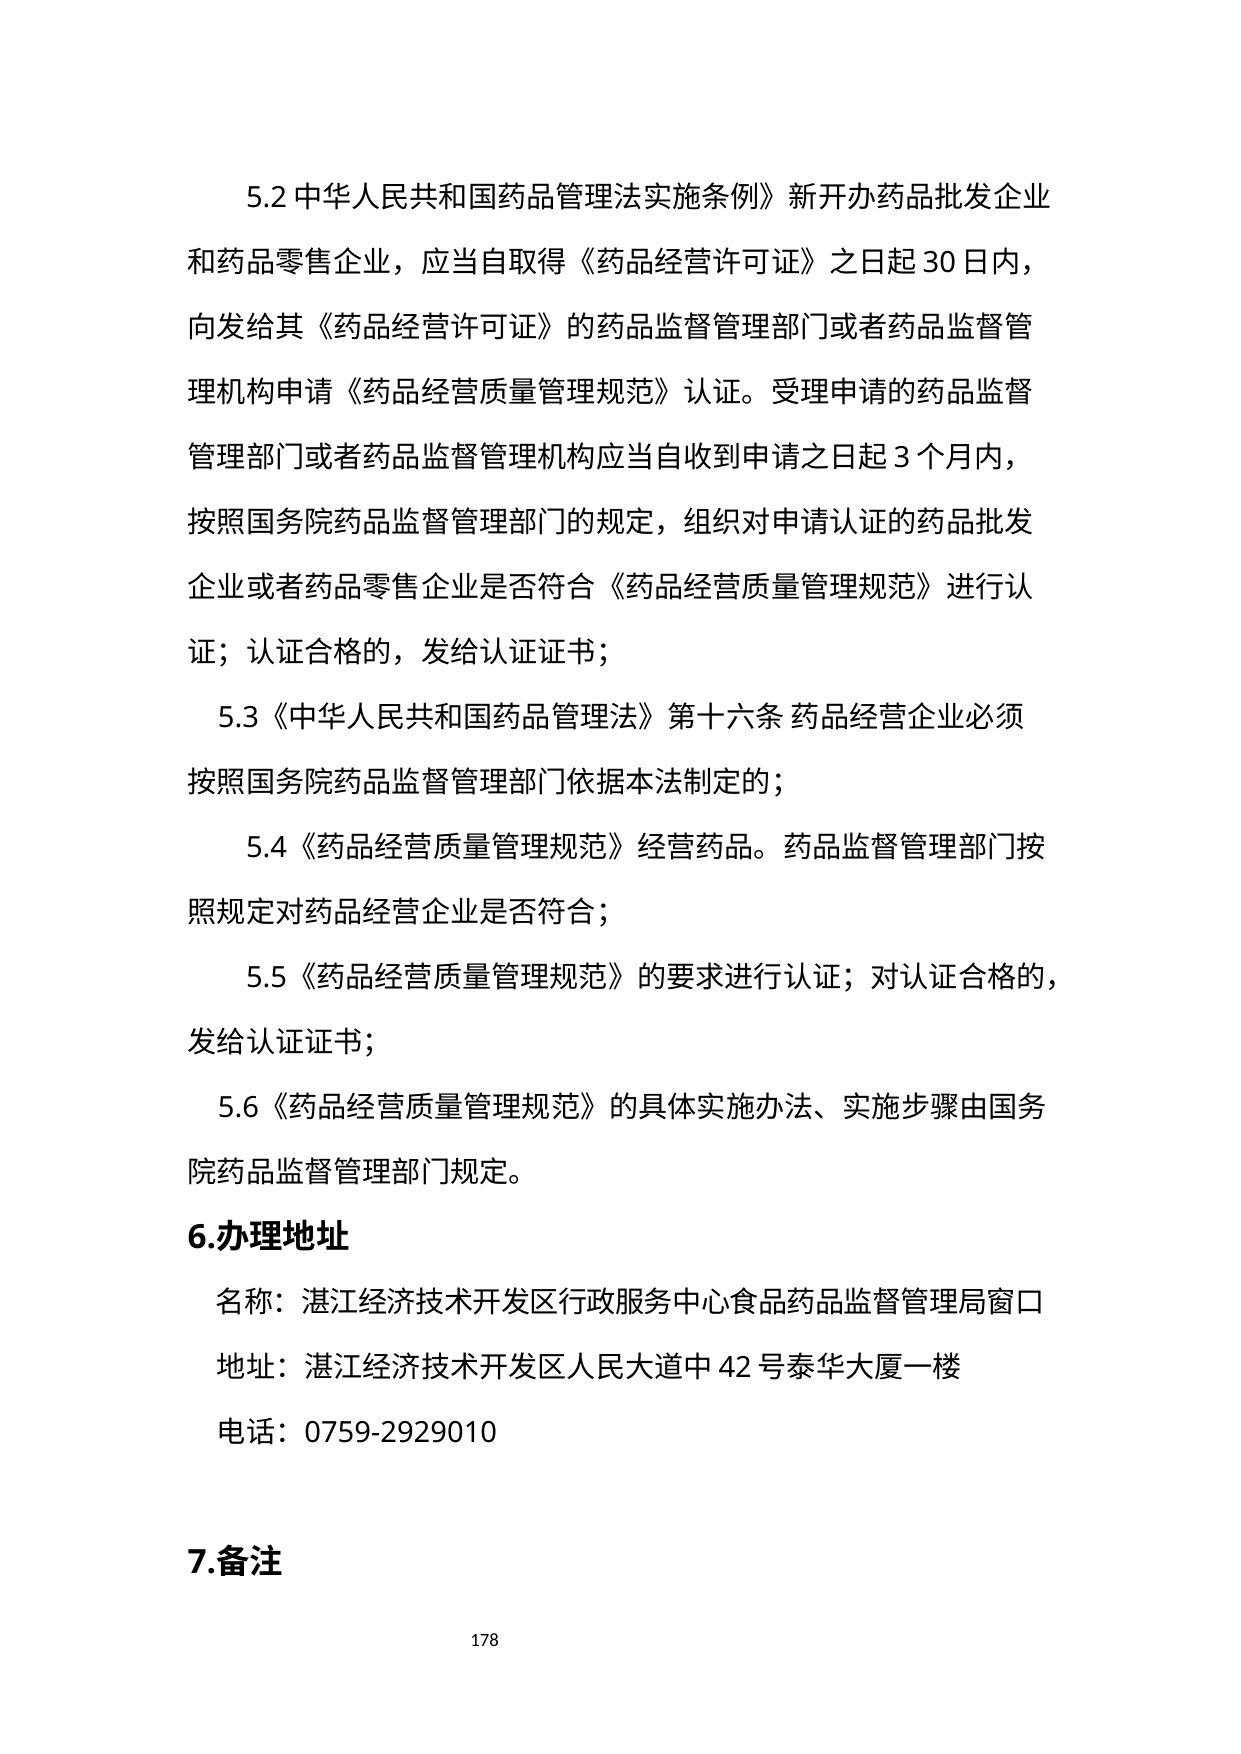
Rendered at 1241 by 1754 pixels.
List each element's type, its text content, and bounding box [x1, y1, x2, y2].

text 电话：0759-2929010 [187, 1397, 1053, 1462]
text 5.5《药品经营质量管理规范》的要求进行认证；对认证合格的，发给认证证书； 5.6《药品经营质量管理规范》的具体实施办法、实施步骤由国务院药品监督管理部门规定。 6.办理地址 [187, 942, 1053, 1267]
text 地址：湛江经济技术开发区人民大道中42号泰华大厦一楼 [187, 1332, 1053, 1397]
text 名称：湛江经济技术开发区行政服务中心食品药品监督管理局窗口 [187, 1267, 1053, 1332]
text 7.备注 [187, 1527, 1053, 1592]
text 5.2中华人民共和国药品管理法实施条例》新开办药品批发企业和药品零售企业，应当自取得《药品经营许可证》之日起30日内，向发给其《药品经营许可证》的药品监督管理部门或者药品监督管理机构申请《药品经营质量管理规范》认证。受理申请的药品监督管理部门或者药品监督管理机构应当自收到申请之日起3个月内，按照国务院药品监督管理部门的规定，组织对申请认证的药品批发企业或者药品零售企业是否符合《药品经营质量管理规范》进行认证；认证合格的，发给认证证书； 5.3《中华人民共和国药品管理法》第十六条 药品经营企业必须按照国务院药品监督管理部门依据本法制定的； [187, 162, 1053, 812]
text 5.4《药品经营质量管理规范》经营药品。药品监督管理部门按照规定对药品经营企业是否符合； [187, 812, 1053, 942]
